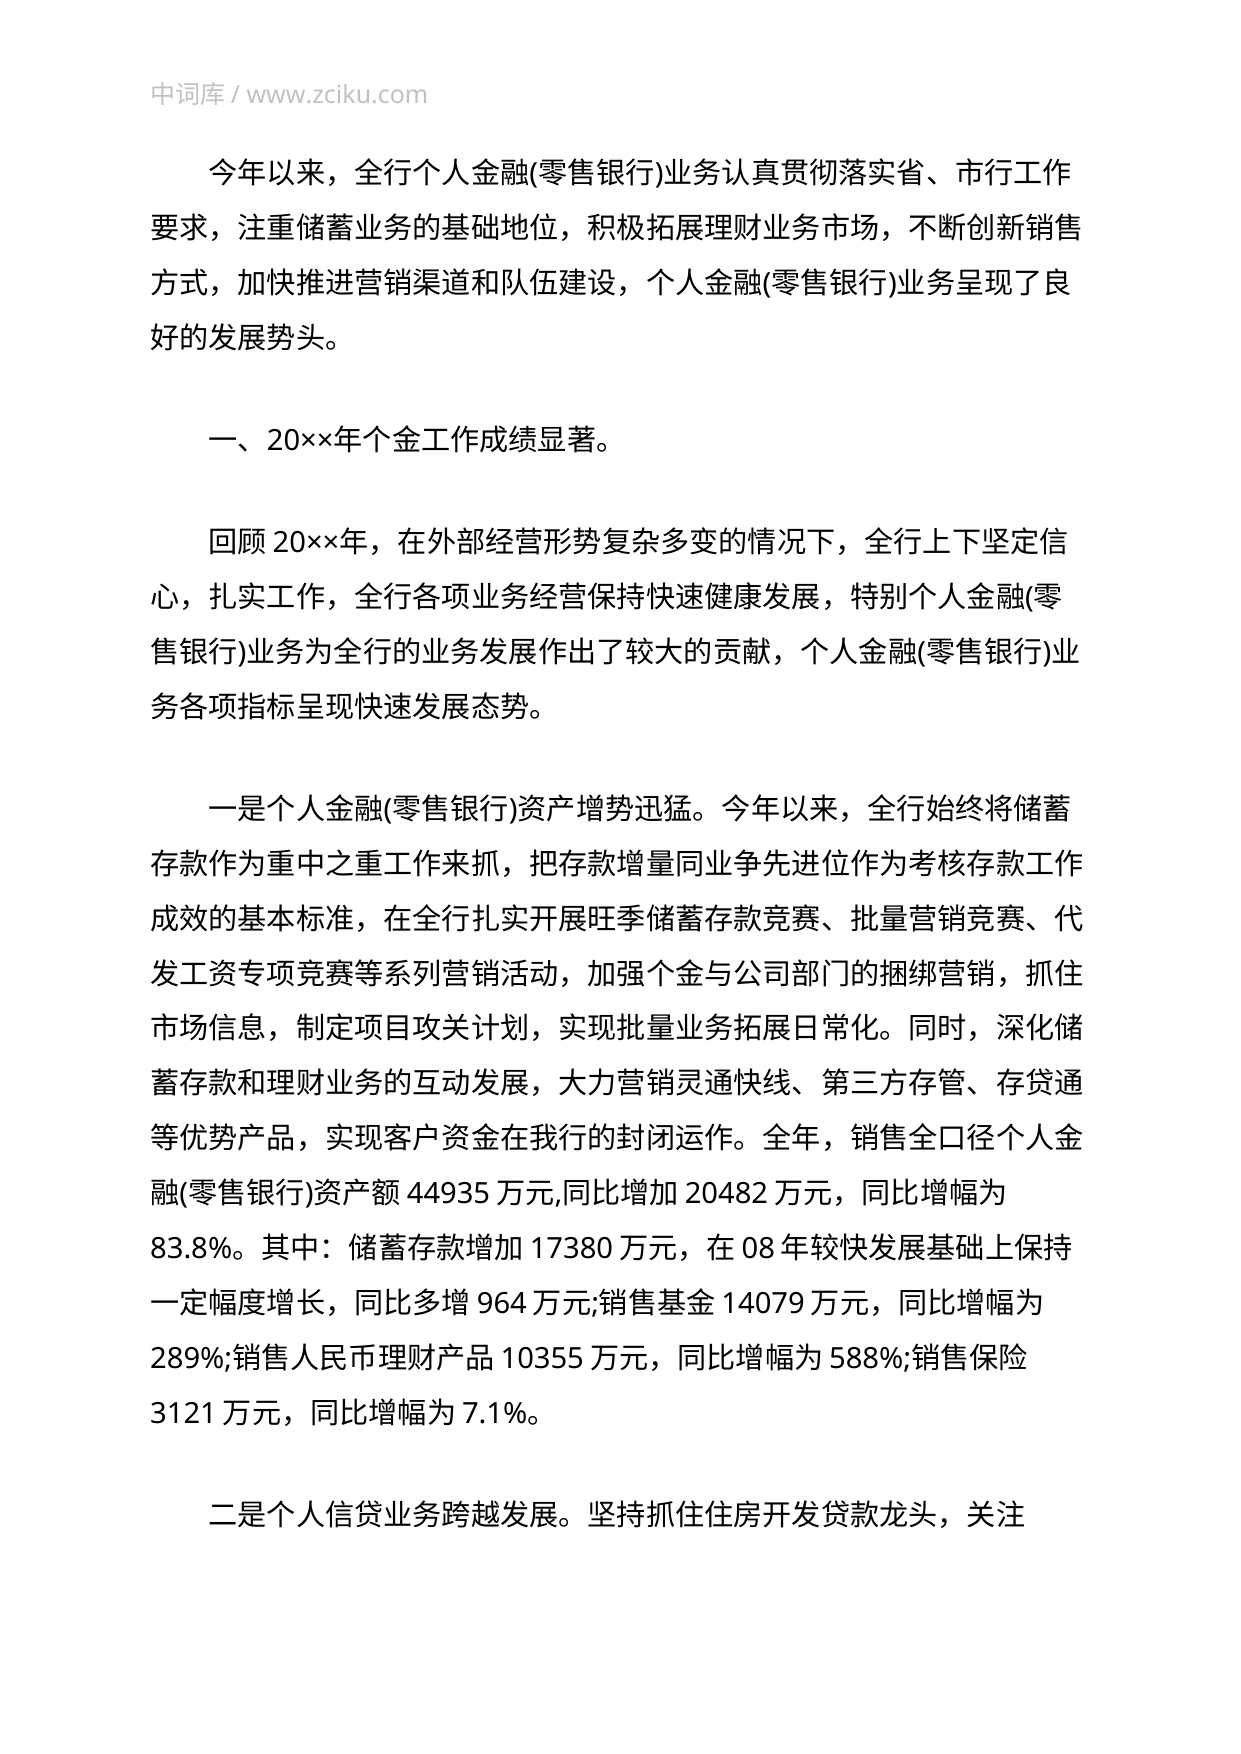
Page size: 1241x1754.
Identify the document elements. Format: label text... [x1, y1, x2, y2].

text 一、20××年个金工作成绩显著。 [150, 417, 1090, 459]
text 回顾20××年，在外部经营形势复杂多变的情况下，全行上下坚定信心，扎实工作，全行各项业务经营保持快速健康发展，特别个人金融(零售银行)业务为全行的业务发展作出了较大的贡献，个人金融(零售银行)业务各项指标呈现快速发展态势。 [150, 519, 1090, 726]
text 今年以来，全行个人金融(零售银行)业务认真贯彻落实省、市行工作要求，注重储蓄业务的基础地位，积极拓展理财业务市场，不断创新销售方式，加快推进营销渠道和队伍建设，个人金融(零售银行)业务呈现了良好的发展势头。 [150, 150, 1090, 357]
text 一是个人金融(零售银行)资产增势迅猛。今年以来，全行始终将储蓄存款作为重中之重工作来抓，把存款增量同业争先进位作为考核存款工作成效的基本标准，在全行扎实开展旺季储蓄存款竞赛、批量营销竞赛、代发工资专项竞赛等系列营销活动，加强个金与公司部门的捆绑营销，抓住市场信息，制定项目攻关计划，实现批量业务拓展日常化。同时，深化储蓄存款和理财业务的互动发展，大力营销灵通快线、第三方存管、存贷通等优势产品，实现客户资金在我行的封闭运作。全年，销售全口径个人金融(零售银行)资产额44935万元,同比增加20482万元，同比增幅为83.8%。其中：储蓄存款增加17380万元，在08年较快发展基础上保持一定幅度增长，同比多增964万元;销售基金14079万元，同比增幅为289%;销售人民币理财产品10355万元，同比增幅为588%;销售保险3121万元，同比增幅为7.1%。 [150, 785, 1090, 1432]
text 二是个人信贷业务跨越发展。坚持抓住住房开发贷款龙头，关注 [150, 1492, 1090, 1534]
